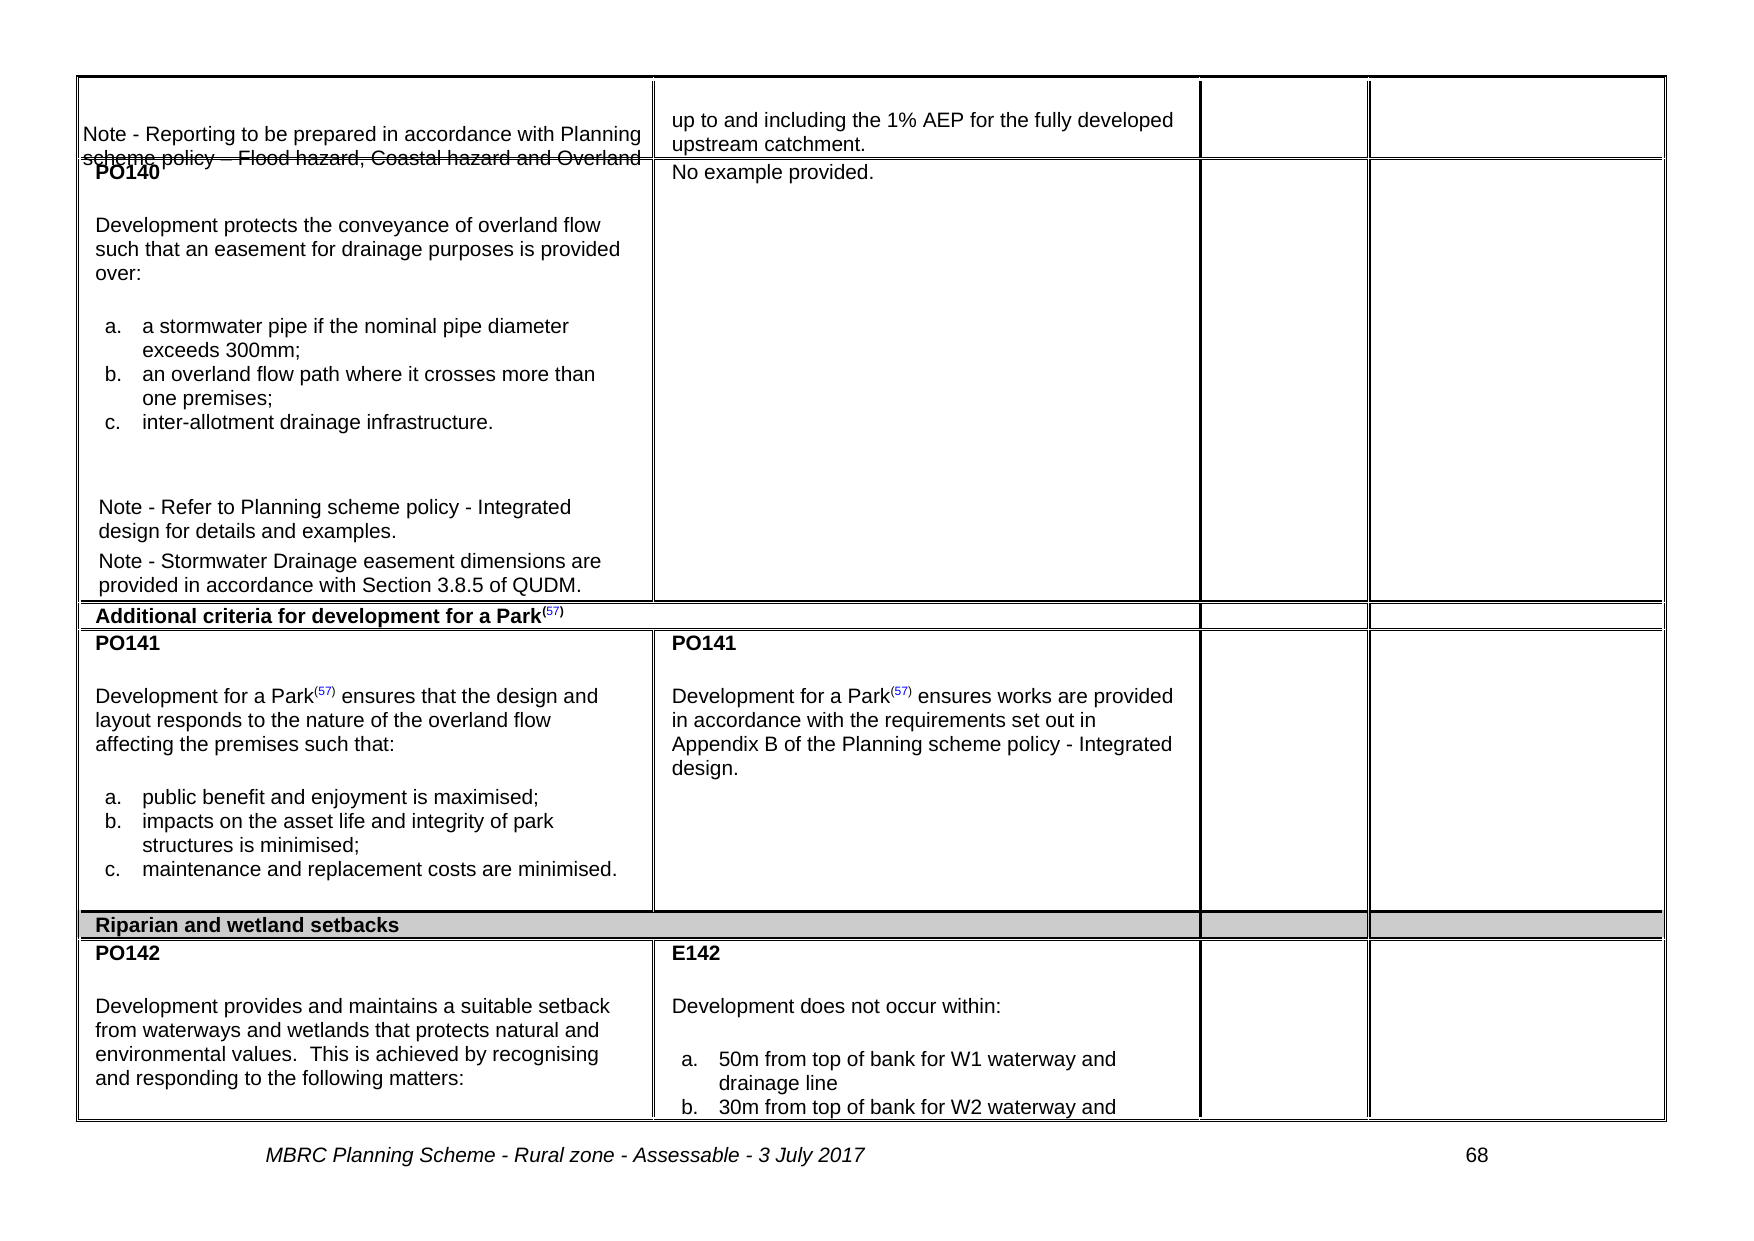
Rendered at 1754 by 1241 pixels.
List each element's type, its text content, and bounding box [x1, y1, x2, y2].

table_cell PO141 Development for a Park(57) ensures works are provided in accordance with the requirements set out in Appendix B of the Planning scheme policy - Integrated design. [655, 631, 1199, 910]
table_cell [1200, 937, 1369, 1118]
table_cell [1371, 600, 1664, 628]
table_cell [1202, 604, 1367, 628]
table_cell [1371, 910, 1664, 937]
table_cell [1202, 631, 1367, 910]
table_cell [1202, 160, 1367, 600]
table_cell [1369, 937, 1664, 1118]
table_cell [1371, 156, 1664, 600]
table_cell Riparian and wetland setbacks [79, 910, 1199, 937]
table_cell [1369, 628, 1665, 910]
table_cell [79, 937, 654, 1118]
table_cell PO141 Development for a Park(57) ensures that the design and layout responds to the nature of the overland flow affecting the premises such that: public benefit and enjoyment is maximised; impacts on the asset life and integrity of park structures is minimised; maintenance and replacement costs are minimised. [77, 628, 654, 910]
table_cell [654, 77, 1200, 156]
table_cell [1200, 77, 1369, 156]
table_cell [1369, 78, 1664, 156]
table_cell No example provided. [655, 160, 1199, 600]
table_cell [654, 941, 1200, 1118]
table_cell Additional criteria for development for a Park(57) [79, 600, 1199, 628]
table_cell [1202, 913, 1367, 937]
table_cell PO140 Development protects the conveyance of overland flow such that an easement for drainage purposes is provided over: a stormwater pipe if the nominal pipe diameter exceeds 300mm; an overland flow path where it crosses more than one premises; inter-allotment drainage infrastructure. [79, 156, 652, 600]
